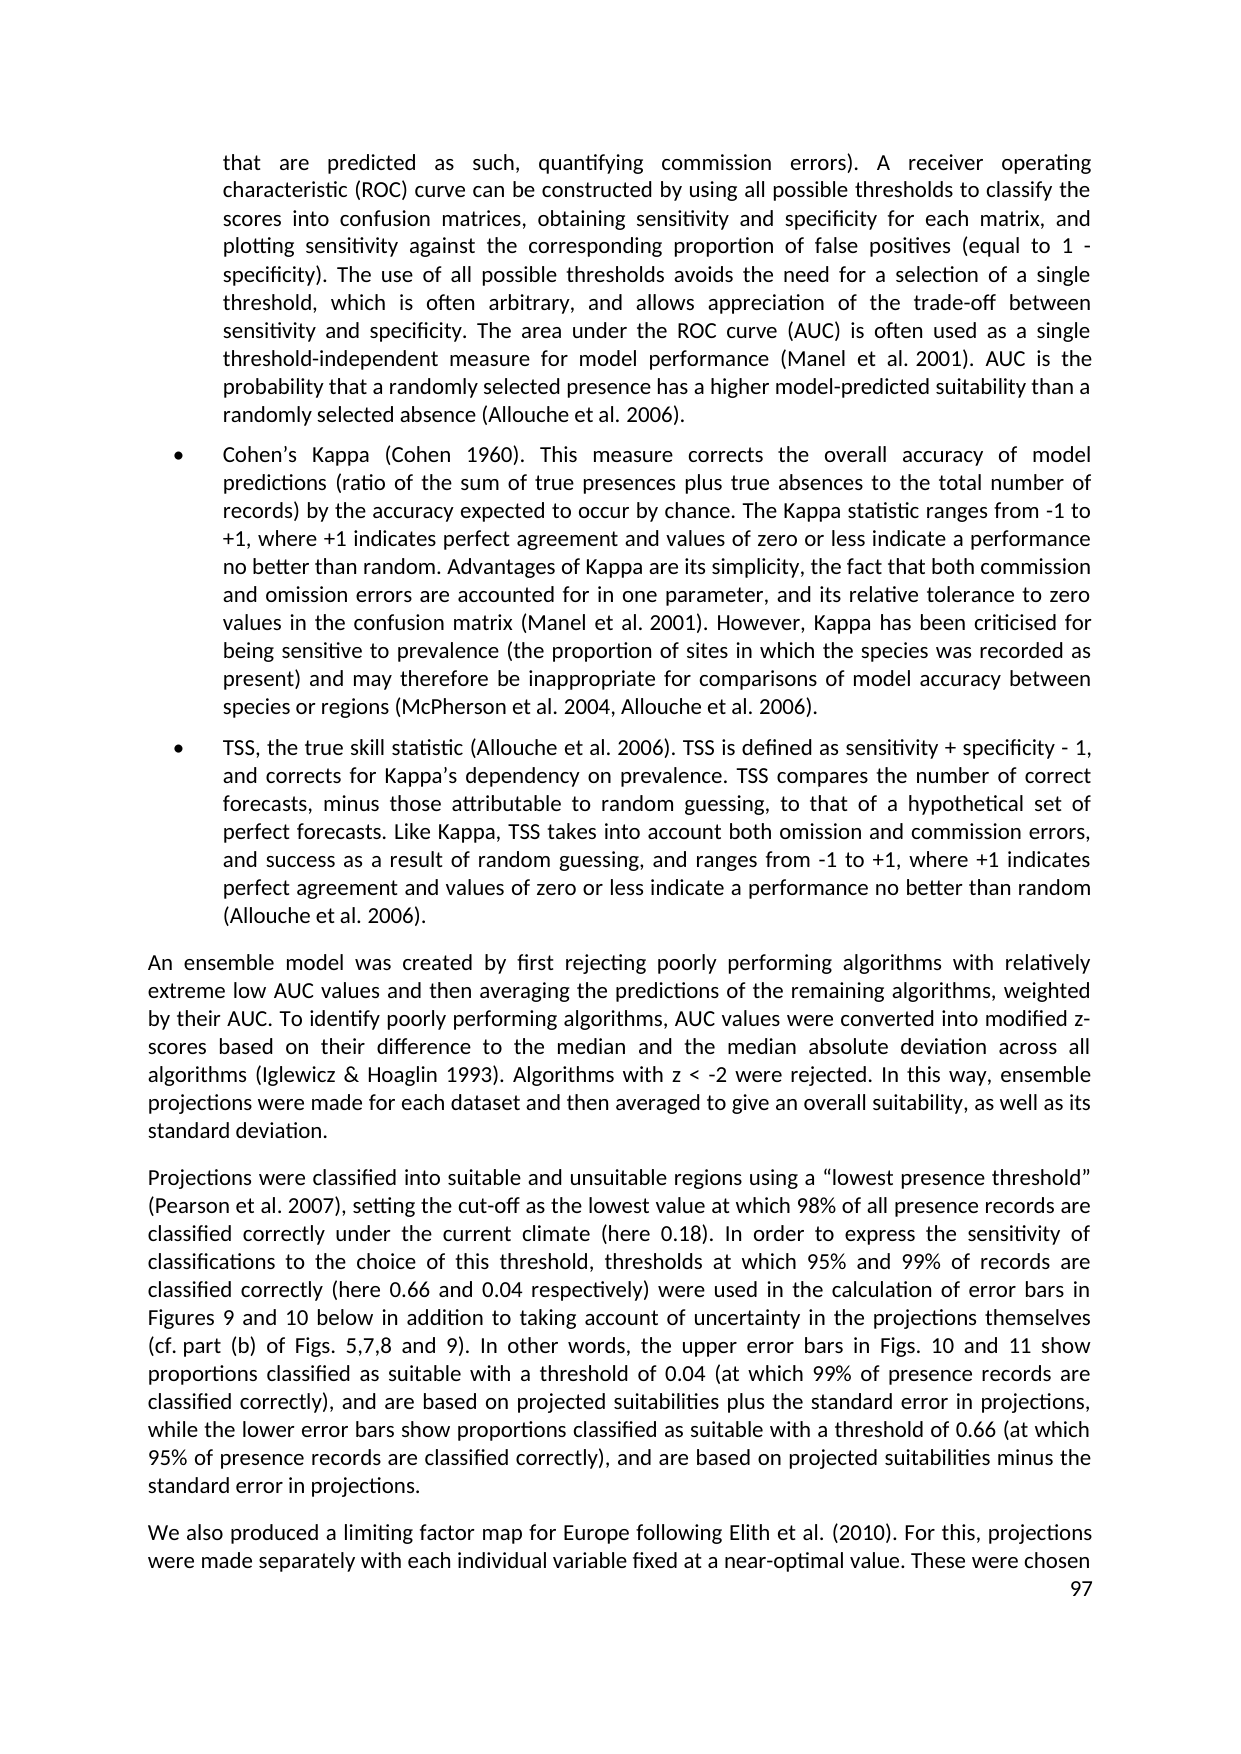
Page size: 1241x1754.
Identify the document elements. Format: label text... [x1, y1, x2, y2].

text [148, 1518, 1093, 1574]
list TSS, the true skill statistic (Allouche et al. 2006). TSS is defined as sensitivity + specificity - 1, and corrects for Kappa’s dependency on prevalence. TSS compares the number of correct forecasts, minus those attributable to random guessing, to that of a hypothetical set of perfect forecasts. Like Kappa, TSS takes into account both omission and commission errors, and success as a result of random guessing, and ranges from -1 to +1, where +1 indicates perfect agreement and values of zero or less indicate a performance no better than random (Allouche et al. 2006). [173, 733, 1093, 929]
text An ensemble model was created by first rejecting poorly performing algorithms with relatively extreme low AUC values and then averaging the predictions of the remaining algorithms, weighted by their AUC. To identify poorly performing algorithms, AUC values were converted into modified z-scores based on their difference to the median and the median absolute deviation across all algorithms (Iglewicz & Hoaglin 1993). Algorithms with z < -2 were rejected. In this way, ensemble projections were made for each dataset and then averaged to give an overall suitability, as well as its standard deviation. [148, 948, 1093, 1144]
list Cohen’s Kappa (Cohen 1960). This measure corrects the overall accuracy of model predictions (ratio of the sum of true presences plus true absences to the total number of records) by the accuracy expected to occur by chance. The Kappa statistic ranges from -1 to +1, where +1 indicates perfect agreement and values of zero or less indicate a performance no better than random. Advantages of Kappa are its simplicity, the fact that both commission and omission errors are accounted for in one parameter, and its relative tolerance to zero values in the confusion matrix (Manel et al. 2001). However, Kappa has been criticised for being sensitive to prevalence (the proportion of sites in which the species was recorded as present) and may therefore be inappropriate for comparisons of model accuracy between species or regions (McPherson et al. 2004, Allouche et al. 2006). [173, 440, 1093, 721]
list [173, 148, 1093, 428]
text Projections were classified into suitable and unsuitable regions using a “lowest presence threshold” (Pearson et al. 2007), setting the cut-off as the lowest value at which 98% of all presence records are classified correctly under the current climate (here 0.18). In order to express the sensitivity of classifications to the choice of this threshold, thresholds at which 95% and 99% of records are classified correctly (here 0.66 and 0.04 respectively) were used in the calculation of error bars in Figures 9 and 10 below in addition to taking account of uncertainty in the projections themselves (cf. part (b) of Figs. 5,7,8 and 9). In other words, the upper error bars in Figs. 10 and 11 show proportions classified as suitable with a threshold of 0.04 (at which 99% of presence records are classified correctly), and are based on projected suitabilities plus the standard error in projections, while the lower error bars show proportions classified as suitable with a threshold of 0.66 (at which 95% of presence records are classified correctly), and are based on projected suitabilities minus the standard error in projections. [148, 1163, 1093, 1499]
